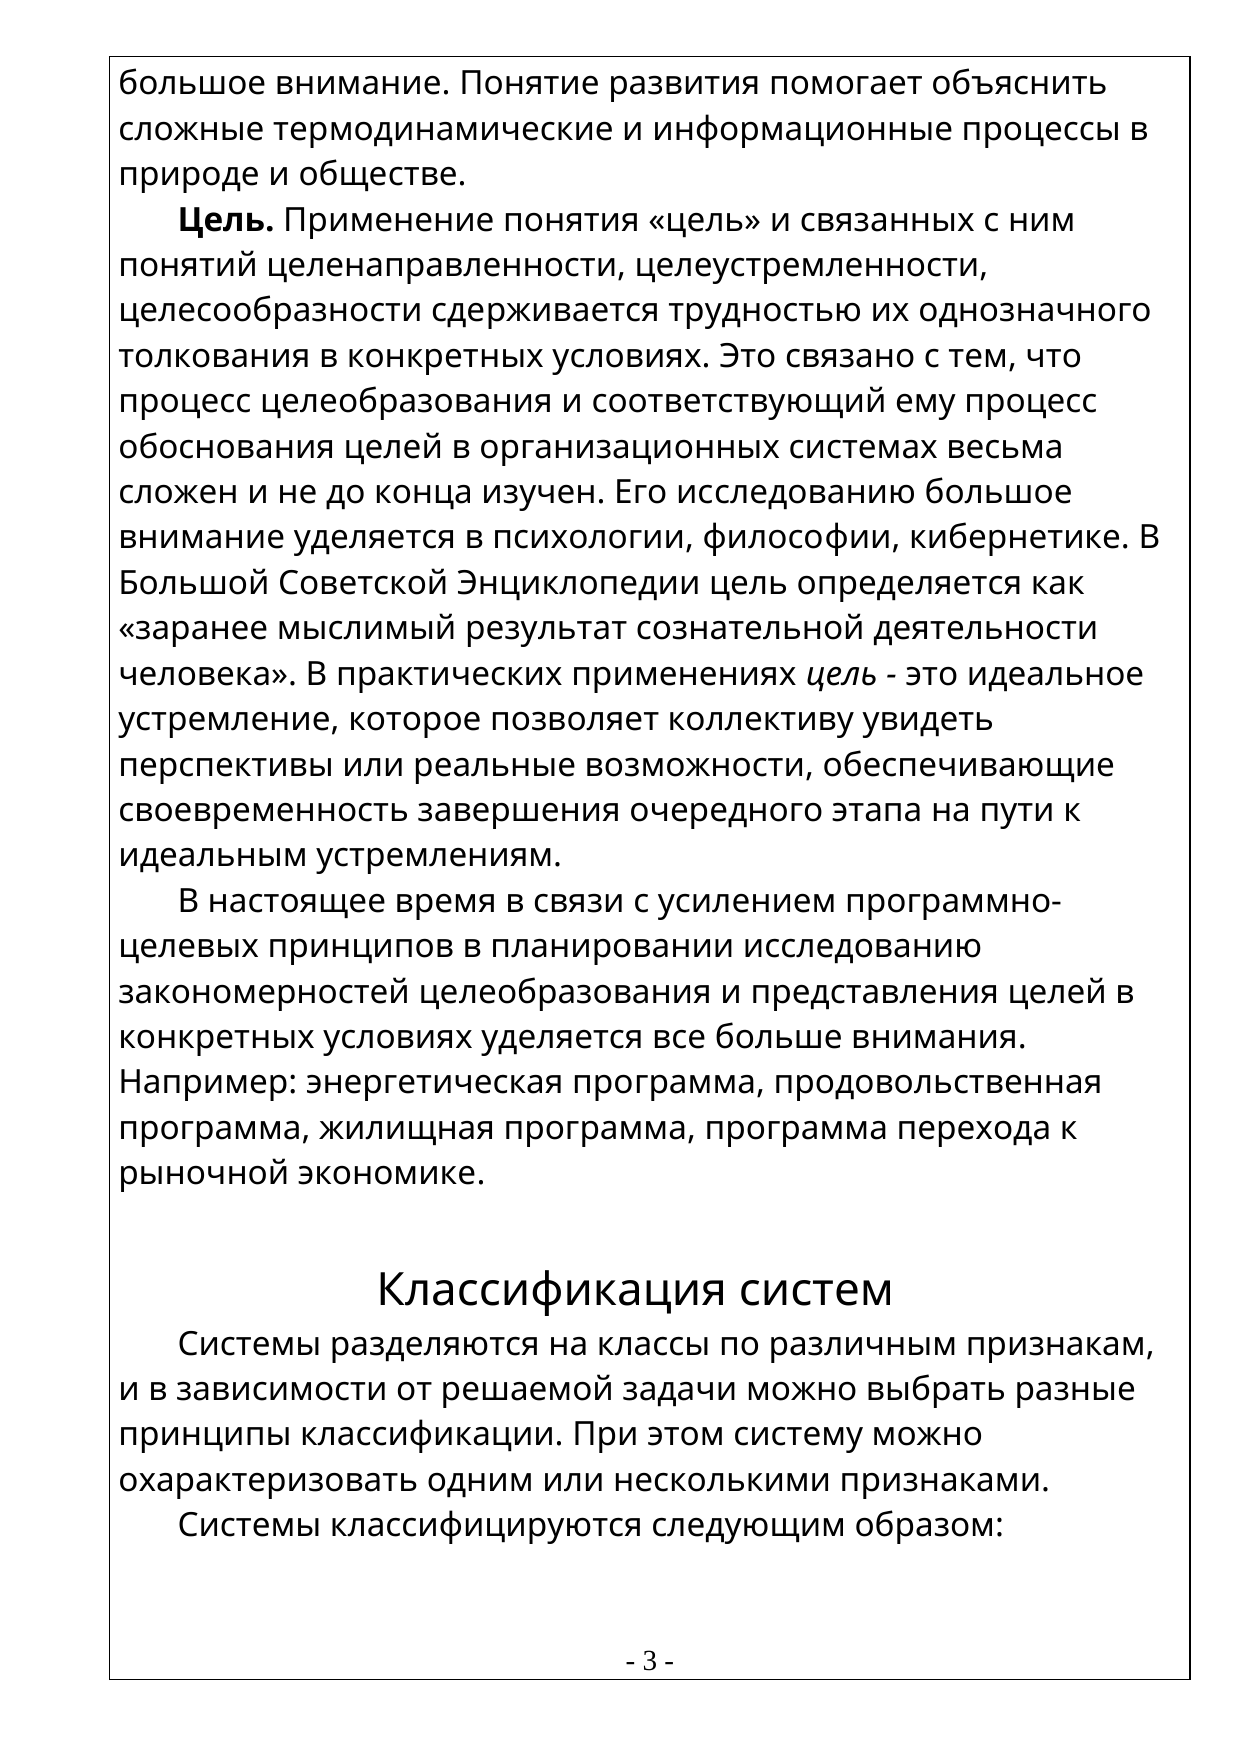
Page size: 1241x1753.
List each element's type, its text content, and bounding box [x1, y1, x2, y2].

text Системы разделяются на классы по различным признакам, и в зависимости от решаемой задачи можно выбрать разные принципы классификации. При этом систему можно охарактеризовать одним или несколькими признаками. [118, 1319, 1181, 1501]
text Системы классифицируются следующим образом: [118, 1501, 1181, 1546]
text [118, 59, 1181, 195]
text В настоящее время в связи с усилением программно-целевых принципов в планировании исследованию закономерностей целеобразования и представления целей в конкретных условиях уделяется все больше внимания. Например: энергетическая программа, продовольственная программа, жилищная программа, программа перехода к рыночной экономике. [118, 877, 1181, 1194]
subtitle Классификация систем [207, 1257, 1064, 1319]
text Цель. Применение понятия «цель» и связанных с ним понятий целенаправленности, целеустремленности, целесообразности сдерживается трудностью их однозначного толкования в конкретных условиях. Это связано с тем, что процесс целеобразования и соответствующий ему процесс обоснования целей в организационных системах весьма сложен и не до конца изучен. Его исследованию большое внимание уделяется в психологии, философии, кибернетике. В Большой Советской Энциклопедии цель определяется как «заранее мыслимый результат сознательной деятельности человека». В практических применениях цель - это идеальное устремление, которое позволяет коллективу увидеть перспективы или реальные возможности, обеспечивающие своевременность завершения очередного этапа на пути к идеальным устремлениям. [118, 195, 1181, 877]
